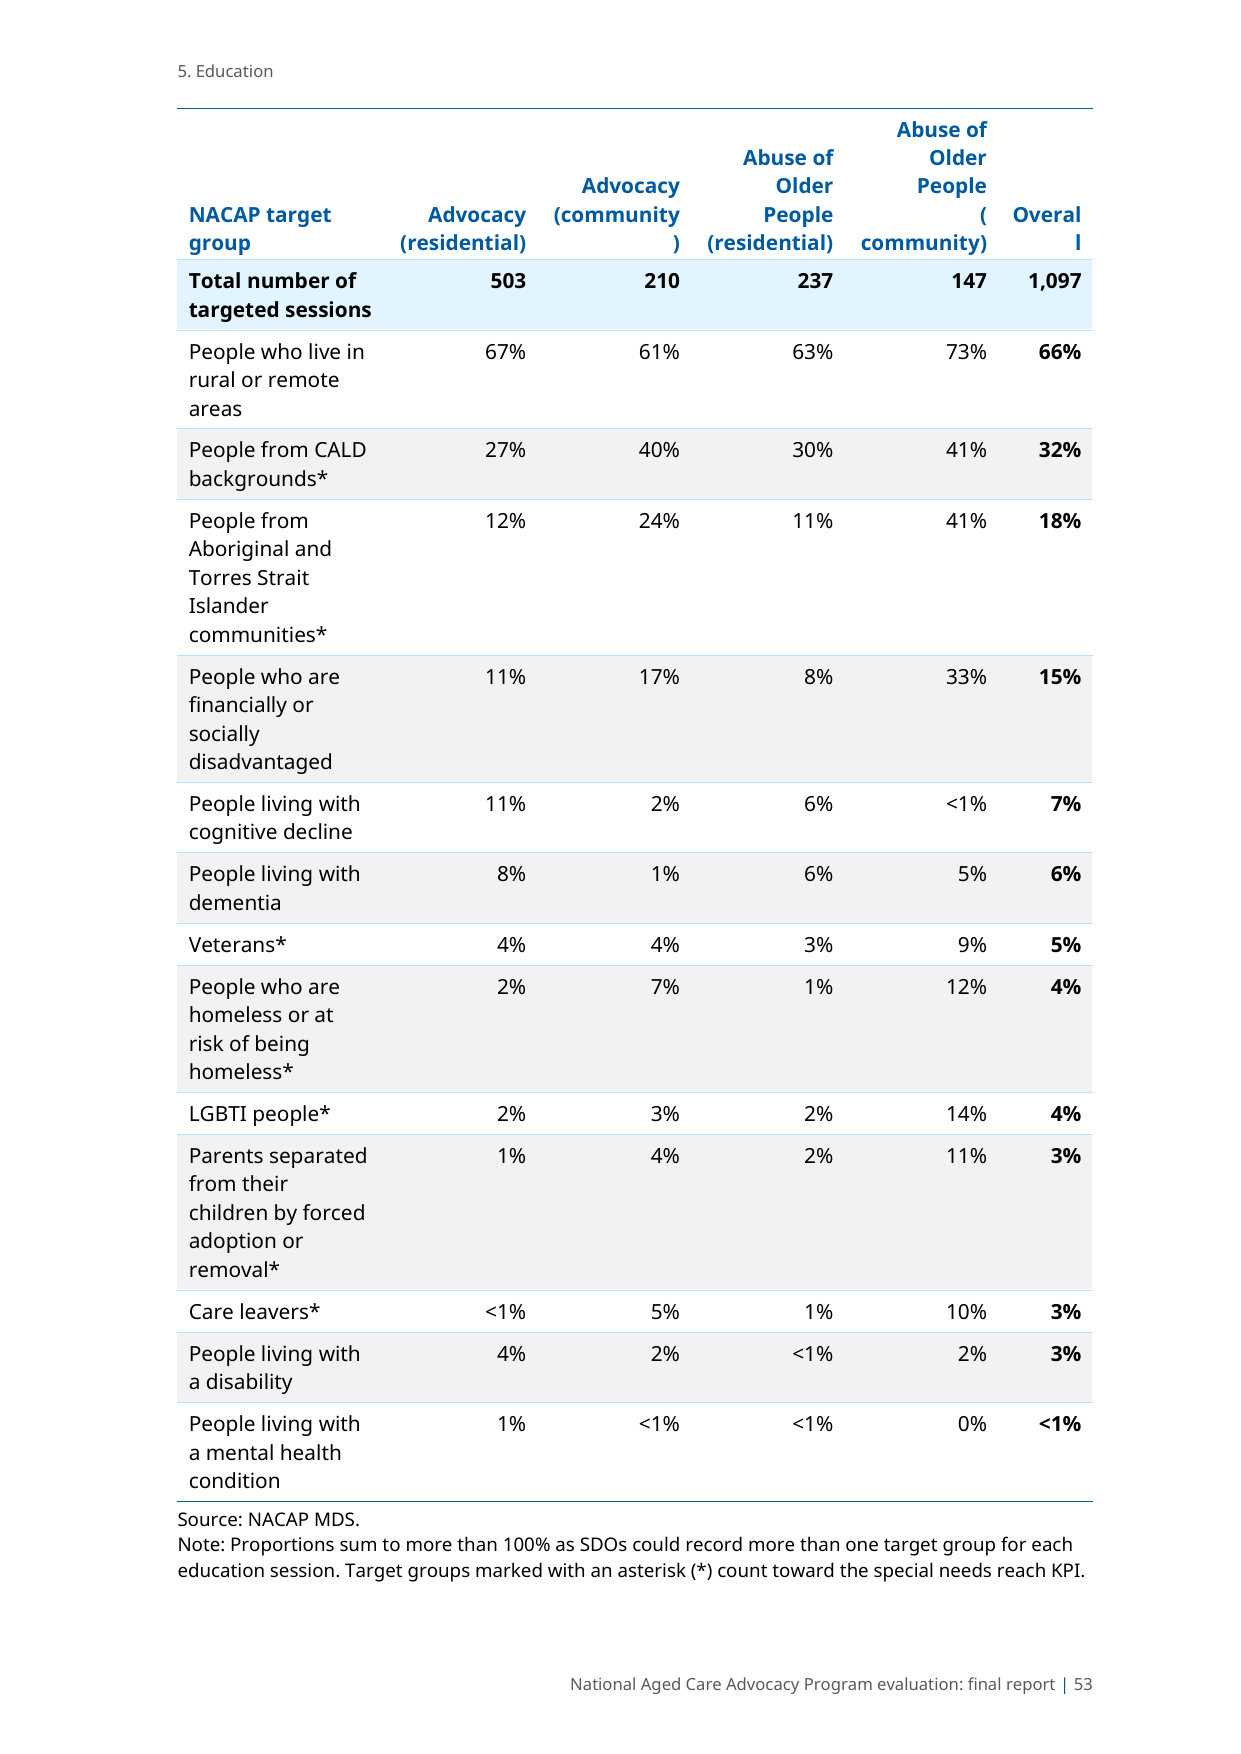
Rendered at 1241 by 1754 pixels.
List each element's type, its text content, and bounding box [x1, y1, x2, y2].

table_cell 7% [998, 783, 1092, 852]
table_cell 5% [844, 853, 998, 923]
table_cell <1% [844, 783, 998, 852]
table_cell 8% [691, 656, 844, 782]
table_cell 66% [998, 331, 1092, 428]
table_cell 41% [844, 500, 998, 654]
table_cell People from Aboriginal and Torres Strait Islander communities* [177, 500, 384, 654]
table_header Overall [998, 109, 1092, 259]
table_cell 1% [537, 853, 691, 923]
table_cell <1% [384, 1291, 537, 1332]
table_cell 2% [691, 1093, 844, 1134]
table_cell 63% [691, 331, 844, 428]
table_cell Total number of targeted sessions [177, 260, 384, 329]
table_cell 4% [537, 1135, 691, 1289]
table_cell 3% [998, 1291, 1092, 1332]
table_header NACAP target group [177, 109, 384, 259]
text Note: Proportions sum to more than 100% as SDOs could record more than one target group for each education session. Target groups marked with an asterisk (*) count toward the special needs reach KPI. [177, 1532, 1092, 1583]
table_cell 12% [844, 966, 998, 1092]
table_cell <1% [691, 1333, 844, 1402]
table_cell 73% [844, 331, 998, 428]
table_cell 11% [844, 1135, 998, 1289]
table_cell 2% [537, 783, 691, 852]
table_cell Care leavers* [177, 1291, 384, 1332]
table_cell 237 [691, 260, 844, 329]
table_cell 15% [998, 656, 1092, 782]
table_cell 2% [537, 1333, 691, 1402]
table_cell 33% [844, 656, 998, 782]
table_cell 12% [384, 500, 537, 654]
table_cell 4% [537, 924, 691, 964]
table_cell 24% [537, 500, 691, 654]
table_cell 3% [691, 924, 844, 964]
text Source: NACAP MDS. [177, 1506, 1092, 1532]
table_cell 27% [384, 429, 537, 499]
table_cell LGBTI people* [177, 1093, 384, 1134]
table_cell People from CALD backgrounds* [177, 429, 384, 499]
table_cell Veterans* [177, 924, 384, 964]
table_cell 2% [844, 1333, 998, 1402]
table_cell 1% [384, 1403, 537, 1501]
table_cell 17% [537, 656, 691, 782]
table_cell 2% [384, 966, 537, 1092]
table_cell 18% [998, 500, 1092, 654]
table_cell 1% [691, 966, 844, 1092]
table_cell 2% [691, 1135, 844, 1289]
table_cell People living with a mental health condition [177, 1403, 384, 1501]
table_cell 4% [998, 966, 1092, 1092]
table_cell 5% [537, 1291, 691, 1332]
table_cell 3% [998, 1333, 1092, 1402]
table_cell 14% [844, 1093, 998, 1134]
table_cell <1% [691, 1403, 844, 1501]
table_cell 61% [537, 331, 691, 428]
table_cell 4% [384, 924, 537, 964]
table_cell 4% [998, 1093, 1092, 1134]
table_cell People who are homeless or at risk of being homeless* [177, 966, 384, 1092]
table_cell People living with cognitive decline [177, 783, 384, 852]
table_cell 6% [998, 853, 1092, 923]
table_cell 6% [691, 783, 844, 852]
table_cell 6% [691, 853, 844, 923]
table_header Abuse of Older People (community) [844, 109, 998, 259]
table_header Advocacy (residential) [384, 109, 537, 259]
table_cell 1,097 [998, 260, 1092, 329]
table_cell 7% [537, 966, 691, 1092]
table_cell 8% [384, 853, 537, 923]
table_cell 40% [537, 429, 691, 499]
table_cell 11% [384, 783, 537, 852]
table_cell 11% [691, 500, 844, 654]
table_cell Parents separated from their children by forced adoption or removal* [177, 1135, 384, 1289]
table_cell <1% [537, 1403, 691, 1501]
table_header Advocacy (community) [537, 109, 691, 259]
table_cell People living with a disability [177, 1333, 384, 1402]
table_cell 2% [384, 1093, 537, 1134]
table_cell 0% [844, 1403, 998, 1501]
table_cell <1% [998, 1403, 1092, 1501]
table_cell 210 [537, 260, 691, 329]
table_cell 503 [384, 260, 537, 329]
table_cell 1% [384, 1135, 537, 1289]
table_cell 5% [998, 924, 1092, 964]
table_header Abuse of Older People (residential) [691, 109, 844, 259]
table_cell 4% [384, 1333, 537, 1402]
table_cell 30% [691, 429, 844, 499]
table_cell 11% [384, 656, 537, 782]
table_cell 32% [998, 429, 1092, 499]
table_cell 1% [691, 1291, 844, 1332]
table_cell 9% [844, 924, 998, 964]
table_cell 147 [844, 260, 998, 329]
table_cell 67% [384, 331, 537, 428]
table_cell People living with dementia [177, 853, 384, 923]
table_cell People who are financially or socially disadvantaged [177, 656, 384, 782]
table_cell 3% [998, 1135, 1092, 1289]
table_cell People who live in rural or remote areas [177, 331, 384, 428]
table_cell 10% [844, 1291, 998, 1332]
table_cell 3% [537, 1093, 691, 1134]
table_cell 41% [844, 429, 998, 499]
